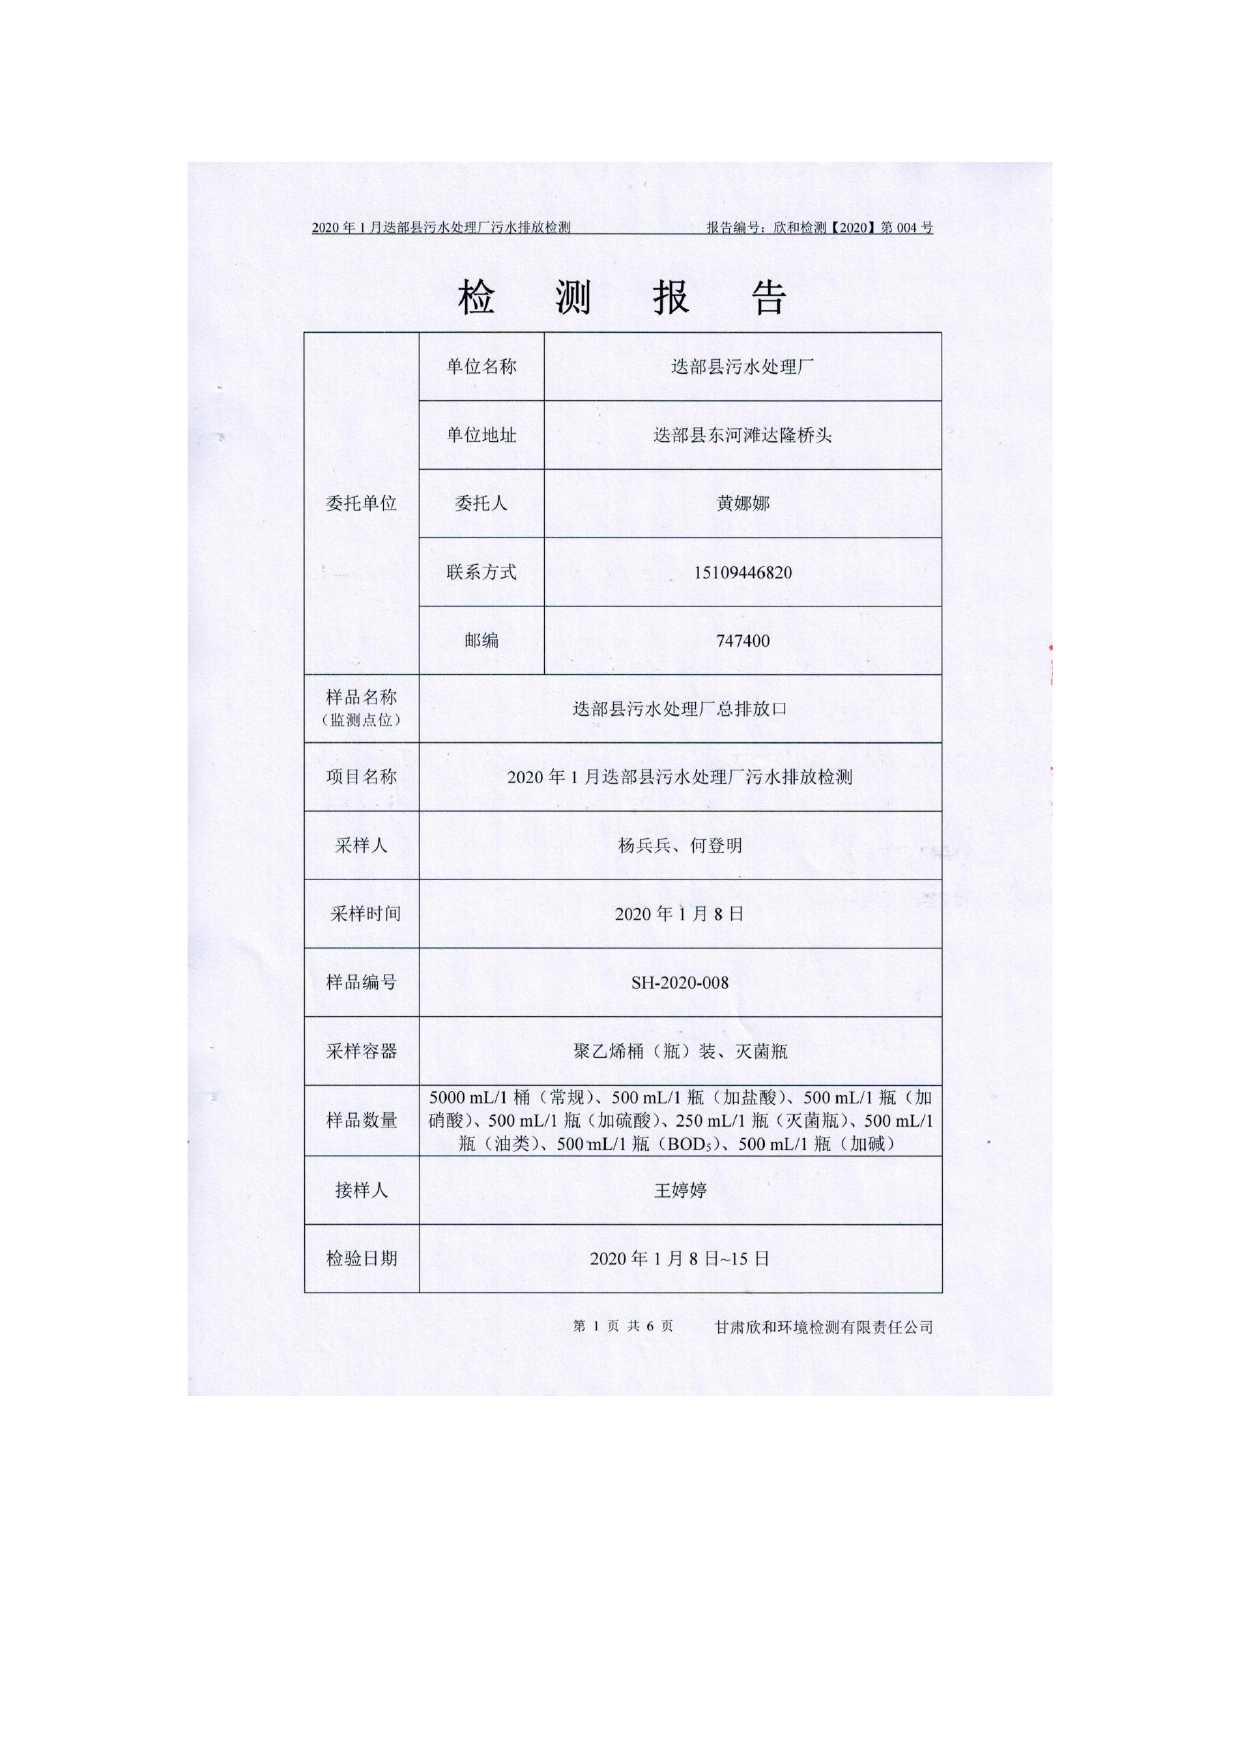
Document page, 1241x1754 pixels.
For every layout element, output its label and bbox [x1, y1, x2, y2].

picture [187, 162, 1053, 1396]
